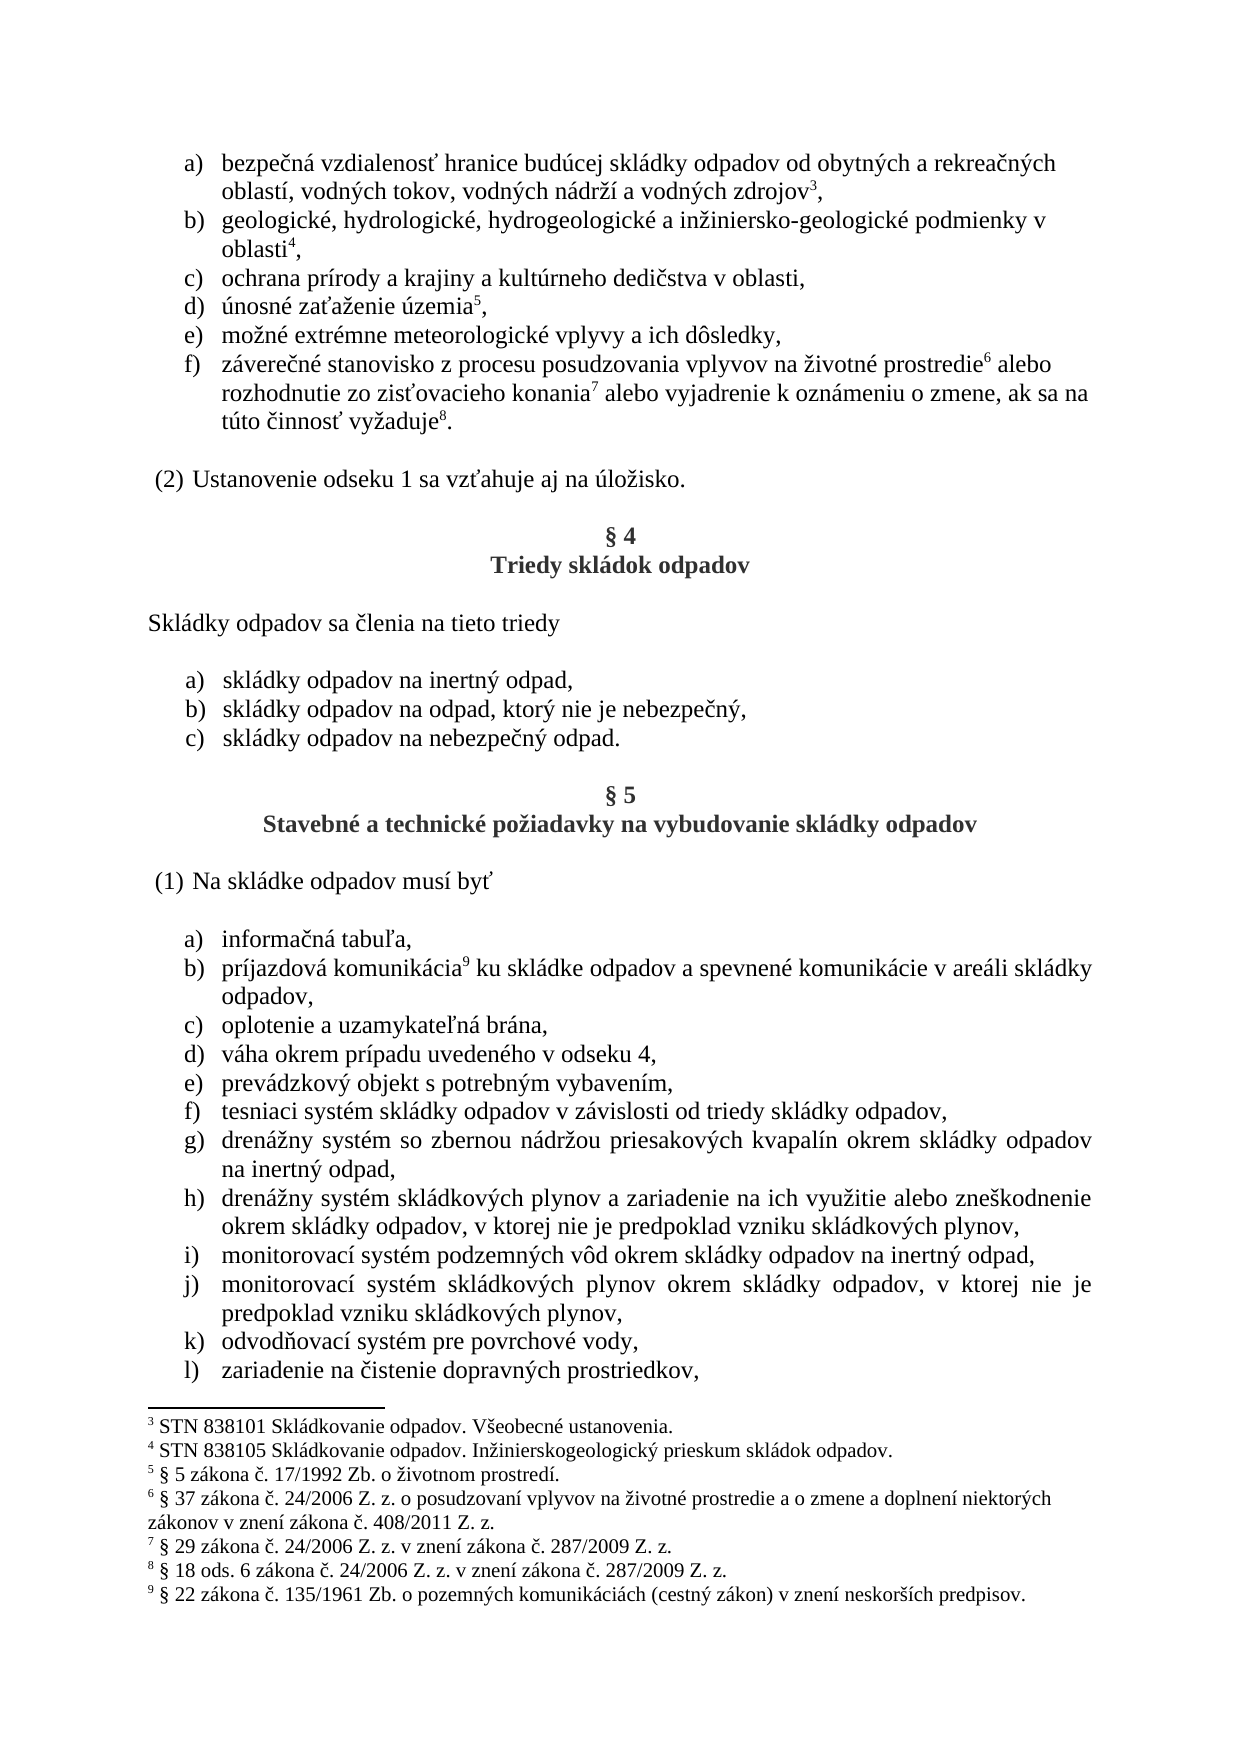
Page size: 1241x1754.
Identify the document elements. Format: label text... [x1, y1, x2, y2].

list monitorovací systém podzemných vôd okrem skládky odpadov na inertný odpad, [184, 1240, 1093, 1269]
list ochrana prírody a krajiny a kultúrneho dedičstva v oblasti, [184, 263, 1093, 291]
list váha okrem prípadu uvedeného v odseku 4, [184, 1039, 1093, 1068]
list drenážny systém skládkových plynov a zariadenie na ich využitie alebo zneškodnenie okrem skládky odpadov, v ktorej nie je predpoklad vzniku skládkových plynov, [184, 1183, 1093, 1240]
text Skládky odpadov sa členia na tieto triedy [148, 608, 1093, 636]
list geologické, hydrologické, hydrogeologické a inžiniersko-geologické podmienky v oblasti, [184, 205, 1093, 263]
list prevádzkový objekt s potrebným vybavením, [184, 1068, 1093, 1096]
list skládky odpadov na inertný odpad, [185, 665, 1093, 694]
list monitorovací systém skládkových plynov okrem skládky odpadov, v ktorej nie je predpoklad vzniku skládkových plynov, [184, 1269, 1093, 1326]
list záverečné stanovisko z procesu posudzovania vplyvov na životné prostredie alebo rozhodnutie zo zisťovacieho konania alebo vyjadrenie k oznámeniu o zmene, ak sa na túto činnosť vyžaduje. [184, 349, 1093, 435]
list tesniaci systém skládky odpadov v závislosti od triedy skládky odpadov, [184, 1096, 1093, 1125]
list skládky odpadov na nebezpečný odpad. [185, 723, 1093, 751]
subtitle § 4 Triedy skládok odpadov [148, 521, 1093, 579]
list skládky odpadov na odpad, ktorý nie je nebezpečný, [185, 694, 1093, 723]
list Na skládke odpadov musí byť [154, 866, 1093, 895]
list únosné zaťaženie územia, [184, 291, 1093, 320]
list bezpečná vzdialenosť hranice budúcej skládky odpadov od obytných a rekreačných oblastí, vodných tokov, vodných nádrží a vodných zdrojov, [184, 148, 1093, 205]
list zariadenie na čistenie dopravných prostriedkov, [184, 1355, 1093, 1384]
list možné extrémne meteorologické vplyvy a ich dôsledky, [184, 320, 1093, 349]
list drenážny systém so zbernou nádržou priesakových kvapalín okrem skládky odpadov na inertný odpad, [184, 1125, 1093, 1183]
list príjazdová komunikácia ku skládke odpadov a spevnené komunikácie v areáli skládky odpadov, [184, 953, 1093, 1010]
list Ustanovenie odseku 1 sa vzťahuje aj na úložisko. [154, 464, 1093, 493]
list oplotenie a uzamykateľná brána, [184, 1010, 1093, 1039]
subtitle § 5 Stavebné a technické požiadavky na vybudovanie skládky odpadov [148, 780, 1093, 838]
list informačná tabuľa, [184, 924, 1093, 953]
list odvodňovací systém pre povrchové vody, [184, 1326, 1093, 1355]
